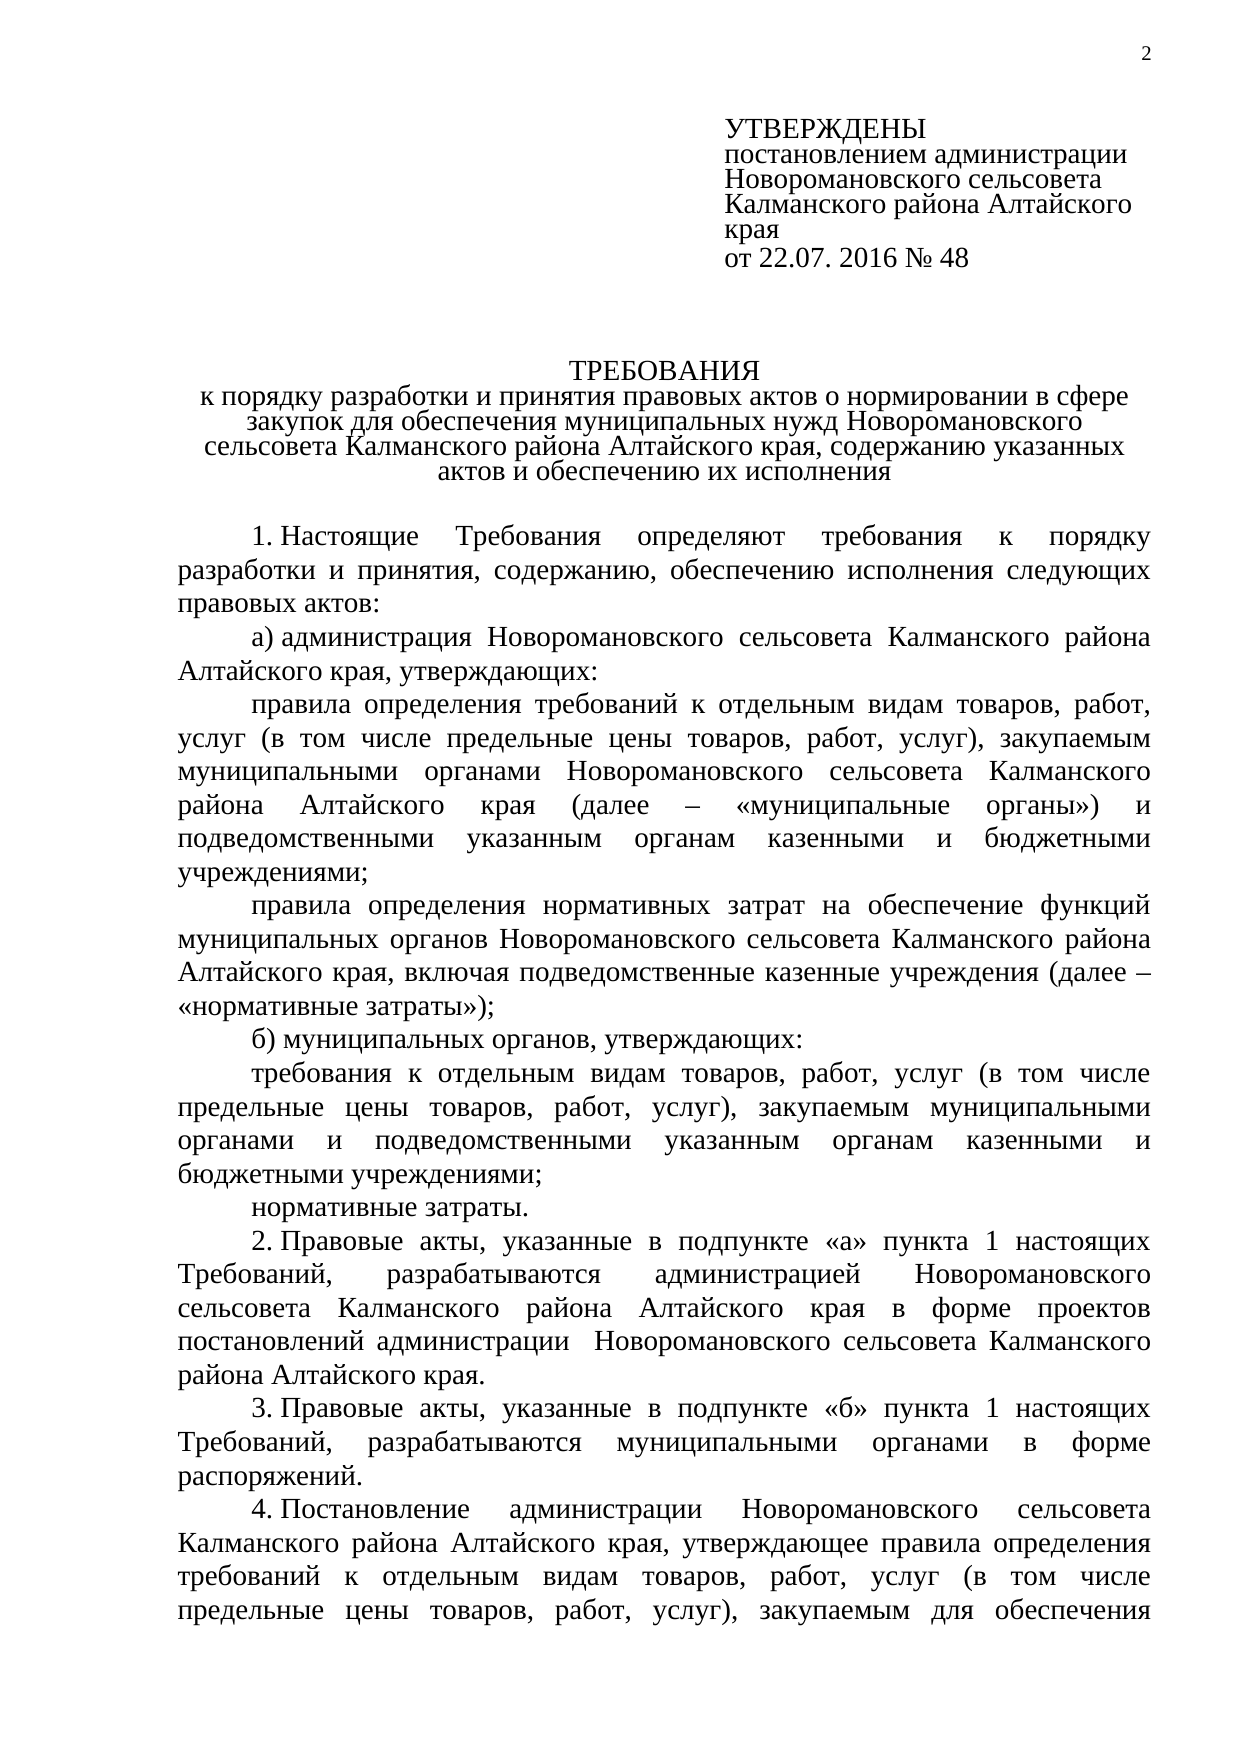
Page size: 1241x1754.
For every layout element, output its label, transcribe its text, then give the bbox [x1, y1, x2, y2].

text от 22.07. 2016 № 48 [724, 247, 1152, 272]
text б) муниципальных органов, утверждающих: [177, 1022, 1152, 1055]
text к порядку разработки и принятия правовых актов о нормировании в сфере закупок для обеспечения муниципальных нужд Новоромановского сельсовета Калманского района Алтайского края, содержанию указанных актов и обеспечению их исполнения [177, 385, 1152, 485]
text 1. Настоящие Требования определяют требования к порядку разработки и принятия, содержанию, обеспечению исполнения следующих правовых актов: [177, 518, 1152, 619]
text правила определения нормативных затрат на обеспечение функций муниципальных органов Новоромановского сельсовета Калманского района Алтайского края, включая подведомственные казенные учреждения (далее – «нормативные затраты»); [177, 887, 1152, 1022]
text правила определения требований к отдельным видам товаров, работ, услуг (в том числе предельные цены товаров, работ, услуг), закупаемым муниципальными органами Новоромановского сельсовета Калманского района Алтайского края (далее – «муниципальные органы») и подведомственными указанным органам казенными и бюджетными учреждениями; [177, 686, 1152, 887]
text УТВЕРЖДЕНЫ [724, 118, 1152, 143]
text 3. Правовые акты, указанные в подпункте «б» пункта 1 настоящих Требований, разрабатываются муниципальными органами в форме распоряжений. [177, 1391, 1152, 1491]
text а) администрация Новоромановского сельсовета Калманского района Алтайского края, утверждающих: [177, 619, 1152, 686]
text постановлением администрации Новоромановского сельсовета Калманского района Алтайского края [724, 143, 1152, 243]
text ТРЕБОВАНИЯ [177, 360, 1152, 385]
text нормативные затраты. [177, 1189, 1152, 1223]
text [177, 1491, 1152, 1625]
text 2. Правовые акты, указанные в подпункте «а» пункта 1 настоящих Требований, разрабатываются администрацией Новоромановского сельсовета Калманского района Алтайского края в форме проектов постановлений администрации Новоромановского сельсовета Калманского района Алтайского края. [177, 1223, 1152, 1391]
text требования к отдельным видам товаров, работ, услуг (в том числе предельные цены товаров, работ, услуг), закупаемым муниципальными органами и подведомственными указанным органам казенными и бюджетными учреждениями; [177, 1055, 1152, 1189]
